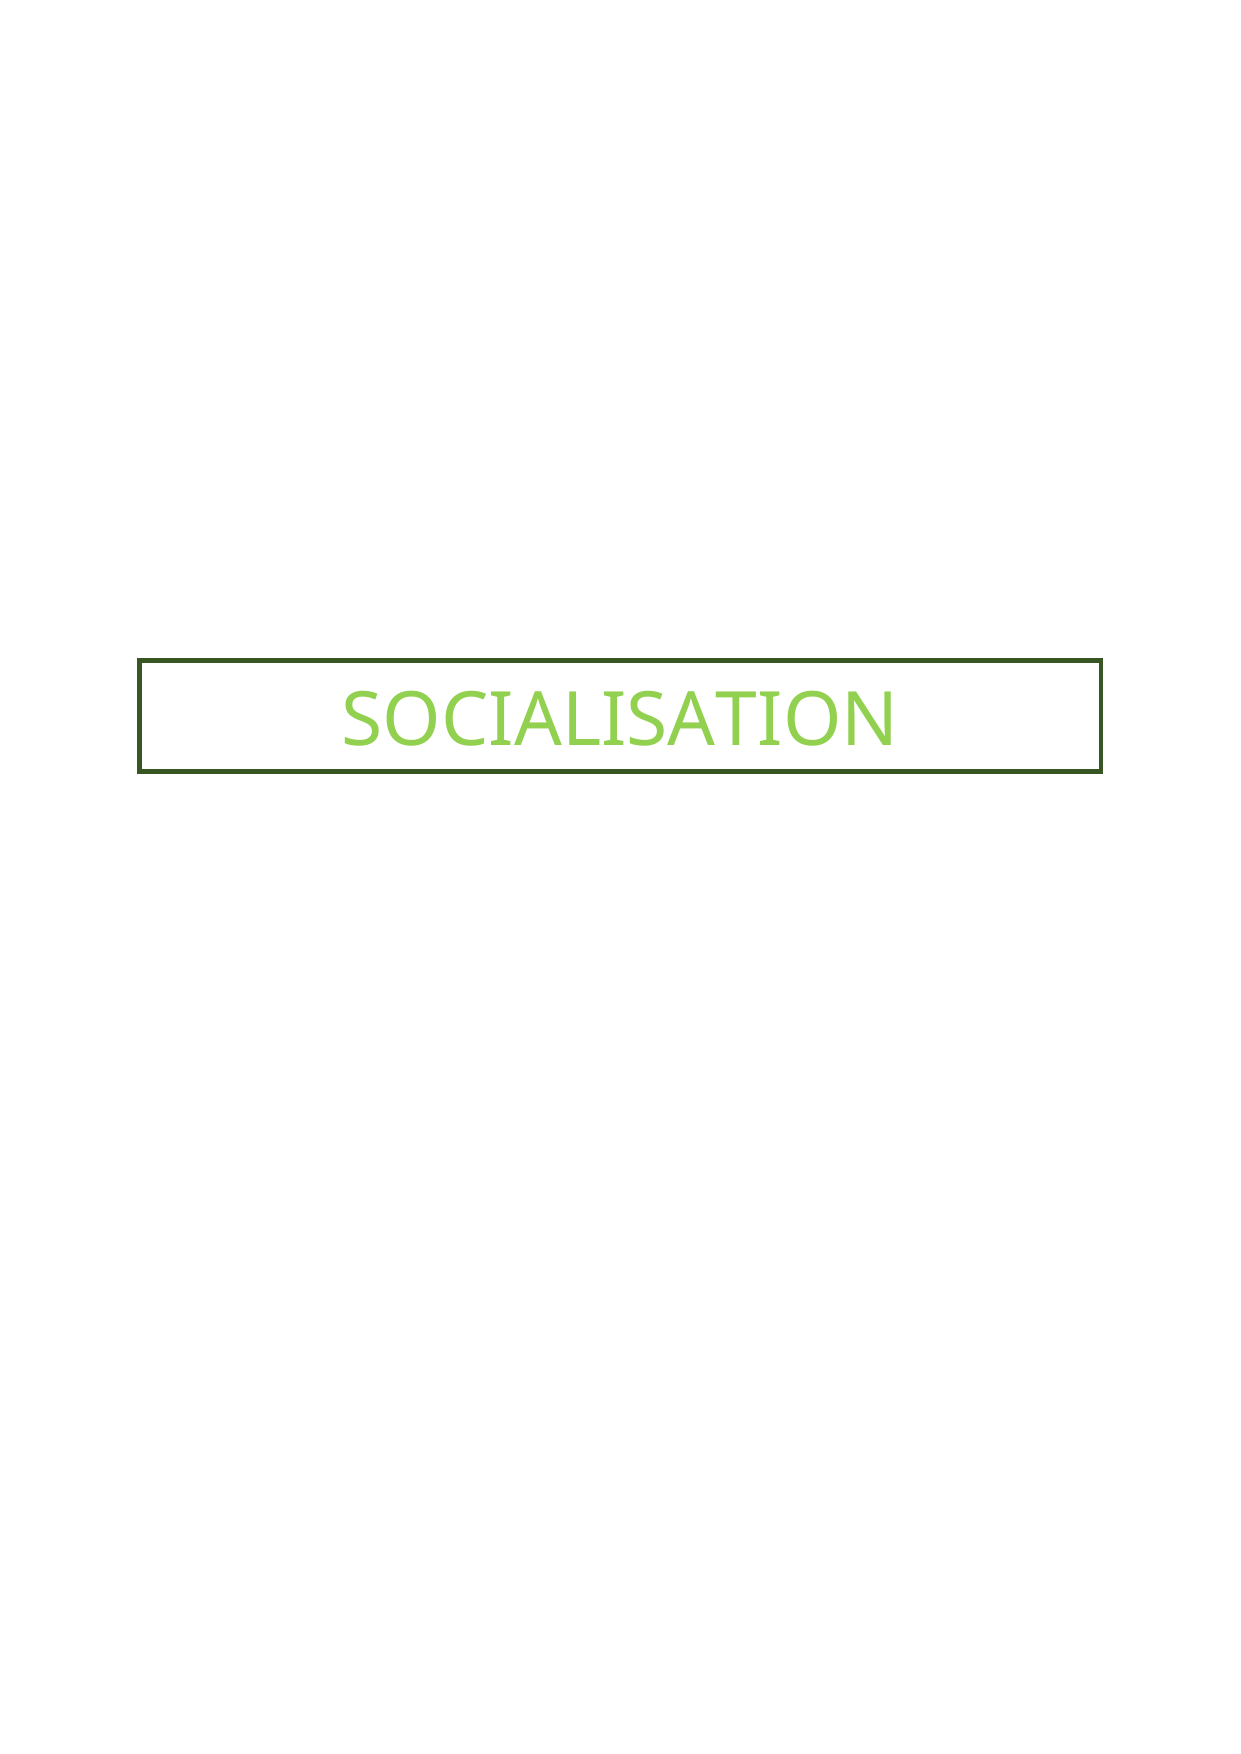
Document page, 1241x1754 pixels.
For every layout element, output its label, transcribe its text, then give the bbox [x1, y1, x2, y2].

text SOCIALISATION [142, 663, 1099, 769]
